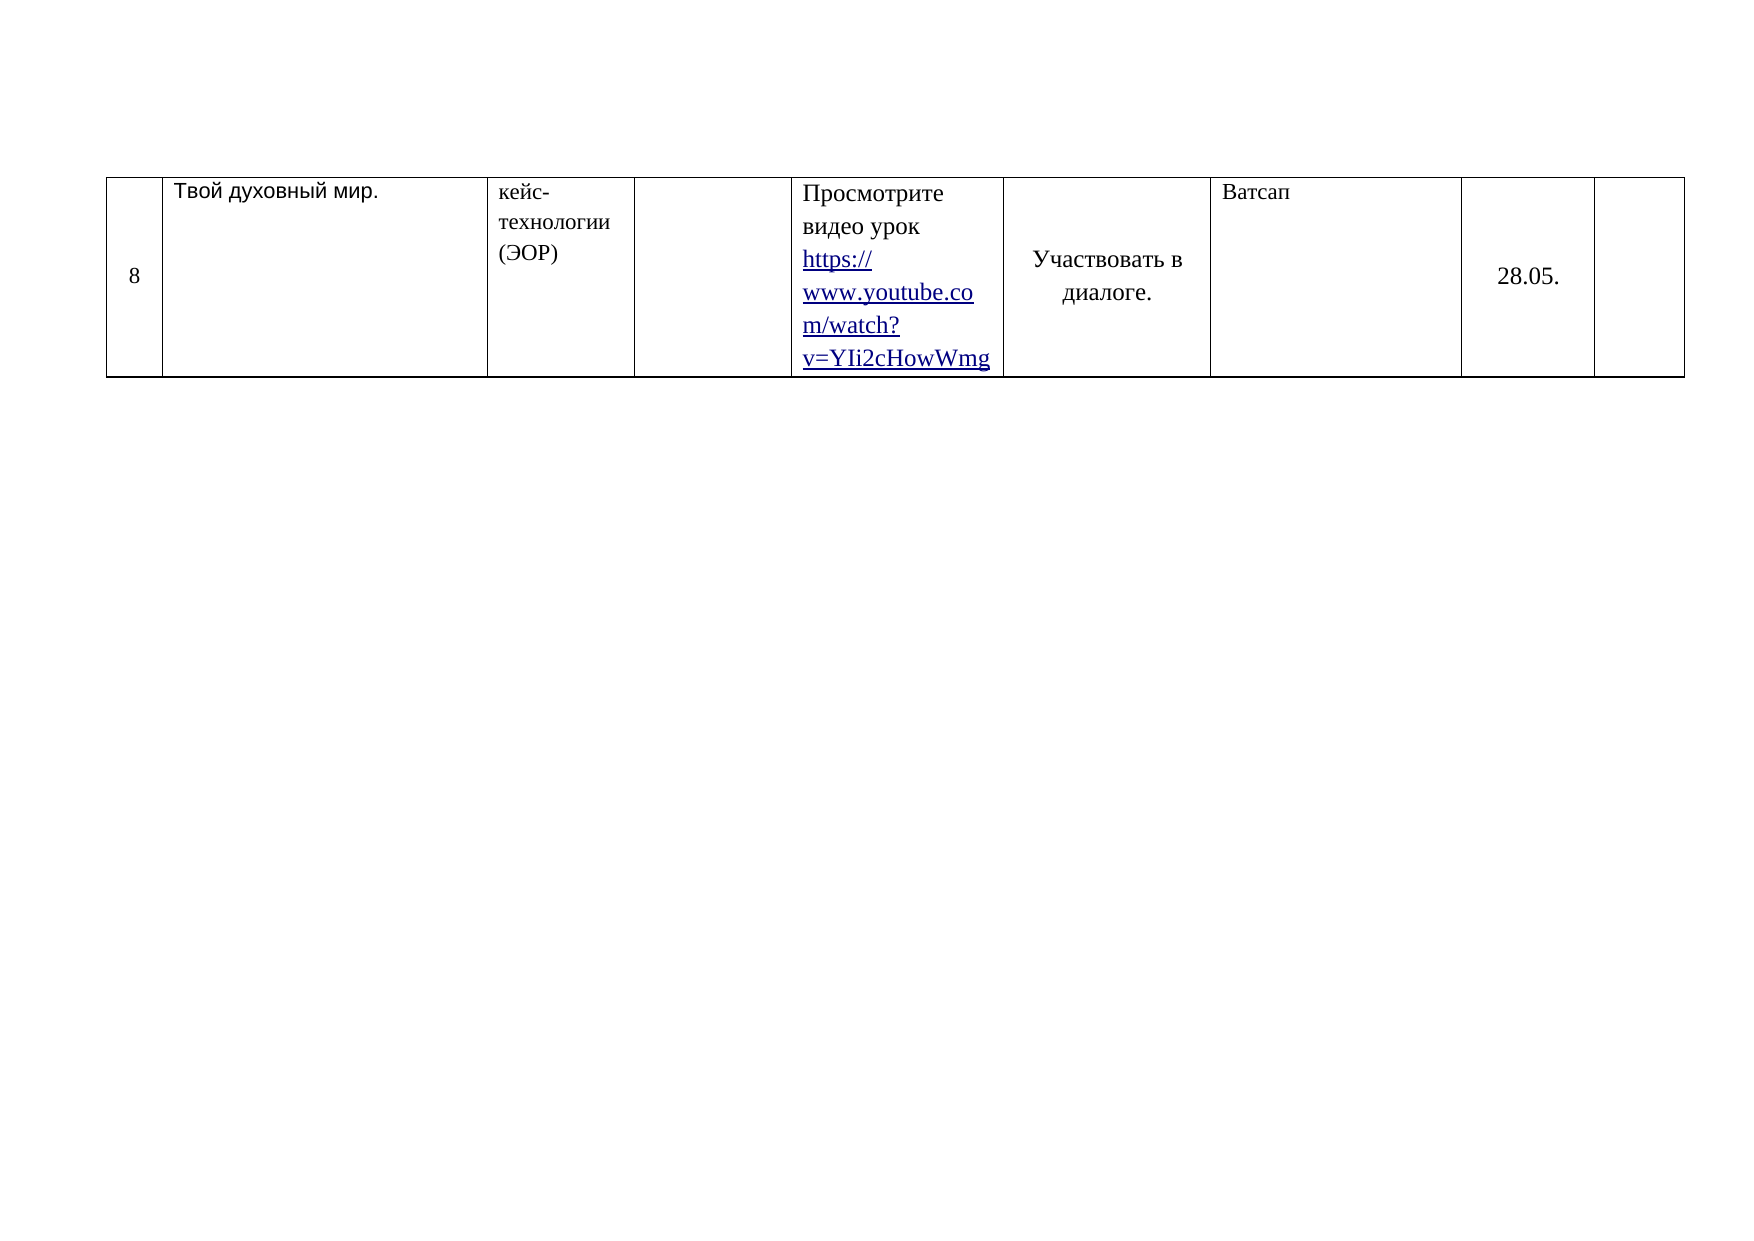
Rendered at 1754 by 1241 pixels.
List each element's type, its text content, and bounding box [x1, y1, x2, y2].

table_cell 8 [107, 178, 162, 376]
table_cell 28.05. [1462, 178, 1594, 376]
table_cell [635, 178, 791, 376]
table_cell Участвовать в диалоге. [1004, 178, 1210, 376]
table_cell [1595, 178, 1684, 376]
table_cell Твой духовный мир. [163, 178, 487, 376]
table_cell Ватсап [1211, 178, 1461, 376]
table_cell Просмотрите видео урок https://www.youtube.com/watch?v=YIi2cHowWmg [792, 178, 1003, 376]
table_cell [488, 178, 634, 376]
